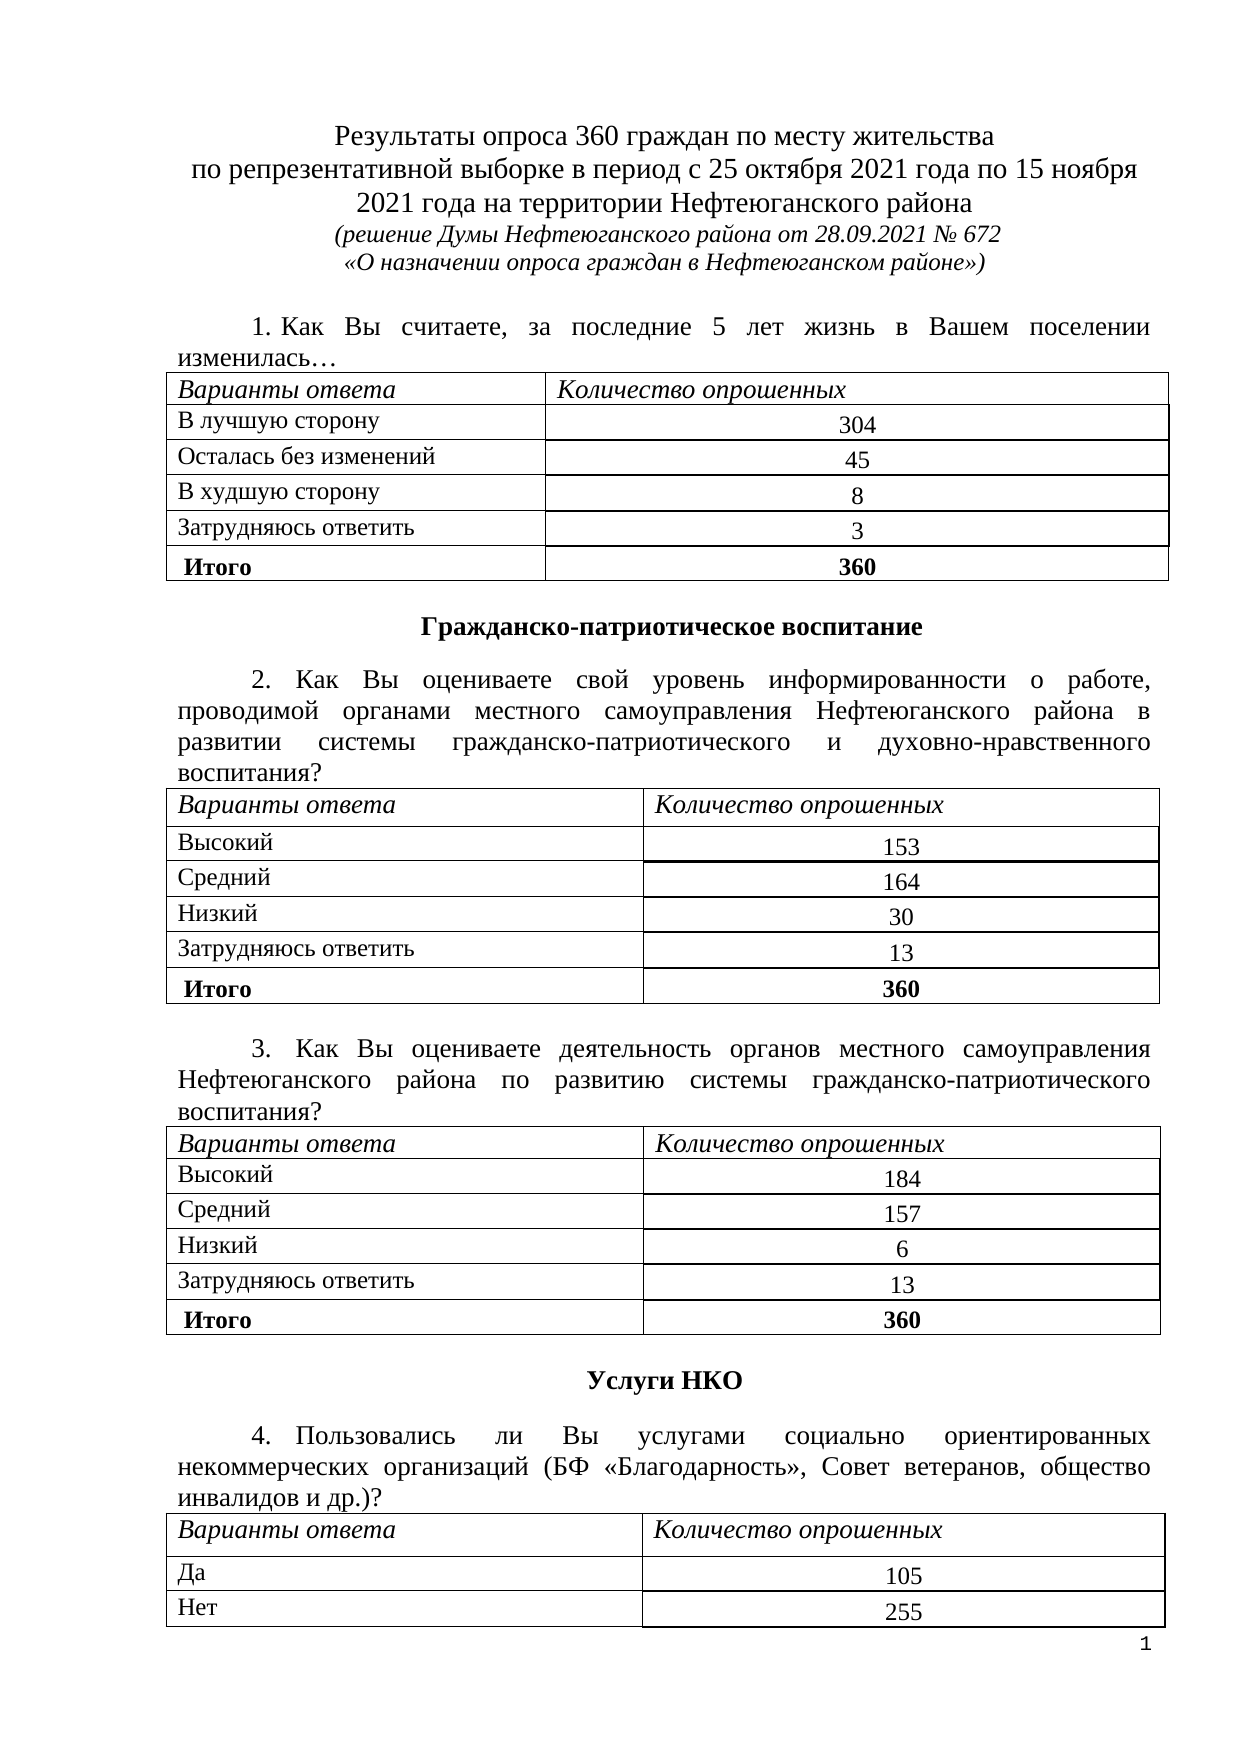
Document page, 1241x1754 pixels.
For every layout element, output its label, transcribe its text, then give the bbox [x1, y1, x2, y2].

table_header Количество опрошенных [644, 1127, 1160, 1158]
table_header Варианты ответа [167, 373, 545, 404]
list Как Вы оцениваете деятельность органов местного самоуправления Нефтеюганского района по развитию системы гражданско-патриотического воспитания? [177, 1032, 1152, 1126]
table_cell Итого [167, 1300, 643, 1334]
table_header Варианты ответа [167, 1127, 643, 1158]
list Как Вы считаете, за последние 5 лет жизнь в Вашем поселении изменилась… [177, 310, 1152, 372]
table_cell В худшую сторону [167, 475, 545, 509]
text «О назначении опроса граждан в Нефтеюганском районе») [177, 247, 1152, 276]
table_cell Затрудняюсь ответить [167, 932, 643, 967]
table_header Количество опрошенных [643, 1514, 1164, 1556]
text (решение Думы Нефтеюганского района от 28.09.2021 № 672 [177, 219, 1152, 247]
table_cell Высокий [167, 1159, 643, 1192]
table_cell 30 [644, 898, 1158, 931]
table_cell 304 [546, 405, 1168, 439]
table_cell 13 [644, 1265, 1159, 1299]
table_header Количество опрошенных [546, 373, 1168, 404]
table_cell Затрудняюсь ответить [167, 1264, 643, 1299]
table_cell Средний [167, 1194, 643, 1228]
table_cell Нет [167, 1591, 642, 1626]
list Как Вы оцениваете свой уровень информированности о работе, проводимой органами местного самоуправления Нефтеюганского района в развитии системы гражданско-патриотического и духовно-нравственного воспитания? [177, 663, 1152, 787]
table_cell Итого [167, 968, 643, 1003]
table_cell 45 [546, 441, 1168, 474]
table_cell 184 [644, 1159, 1159, 1192]
table_cell 360 [546, 547, 1168, 580]
list Пользовались ли Вы услугами социально ориентированных некоммерческих организаций (БФ «Благодарность», Совет ветеранов, общество инвалидов и др.)? [177, 1419, 1152, 1512]
table_cell 153 [644, 827, 1158, 860]
table_cell Средний [167, 861, 643, 896]
table_cell Низкий [167, 1229, 643, 1263]
table_cell 360 [644, 969, 1159, 1003]
table_cell Осталась без изменений [167, 440, 545, 474]
table_cell 13 [644, 933, 1158, 967]
table_cell 255 [643, 1592, 1164, 1626]
table_header Варианты ответа [167, 1514, 642, 1556]
table_cell Затрудняюсь ответить [167, 511, 545, 545]
table_cell 360 [644, 1301, 1160, 1334]
text Гражданско-патриотическое воспитание [177, 610, 1093, 641]
text Результаты опроса 360 граждан по месту жительства [177, 118, 1152, 152]
table_cell В лучшую сторону [167, 405, 545, 439]
table_cell 157 [644, 1195, 1159, 1228]
table_cell Высокий [167, 827, 643, 860]
table_cell 6 [644, 1230, 1159, 1263]
table_header Количество опрошенных [644, 789, 1159, 826]
table_cell 164 [644, 863, 1158, 896]
table_cell Да [167, 1557, 642, 1590]
text Услуги НКО [177, 1364, 1152, 1395]
table_header Варианты ответа [167, 789, 643, 826]
table_cell 3 [546, 512, 1168, 545]
text по репрезентативной выборке в период с 25 октября 2021 года по 15 ноября 2021 года на территории Нефтеюганского района [177, 152, 1152, 219]
table_cell Низкий [167, 897, 643, 931]
table_cell Итого [167, 546, 545, 580]
table_cell 8 [546, 476, 1168, 509]
table_cell 105 [643, 1557, 1164, 1590]
